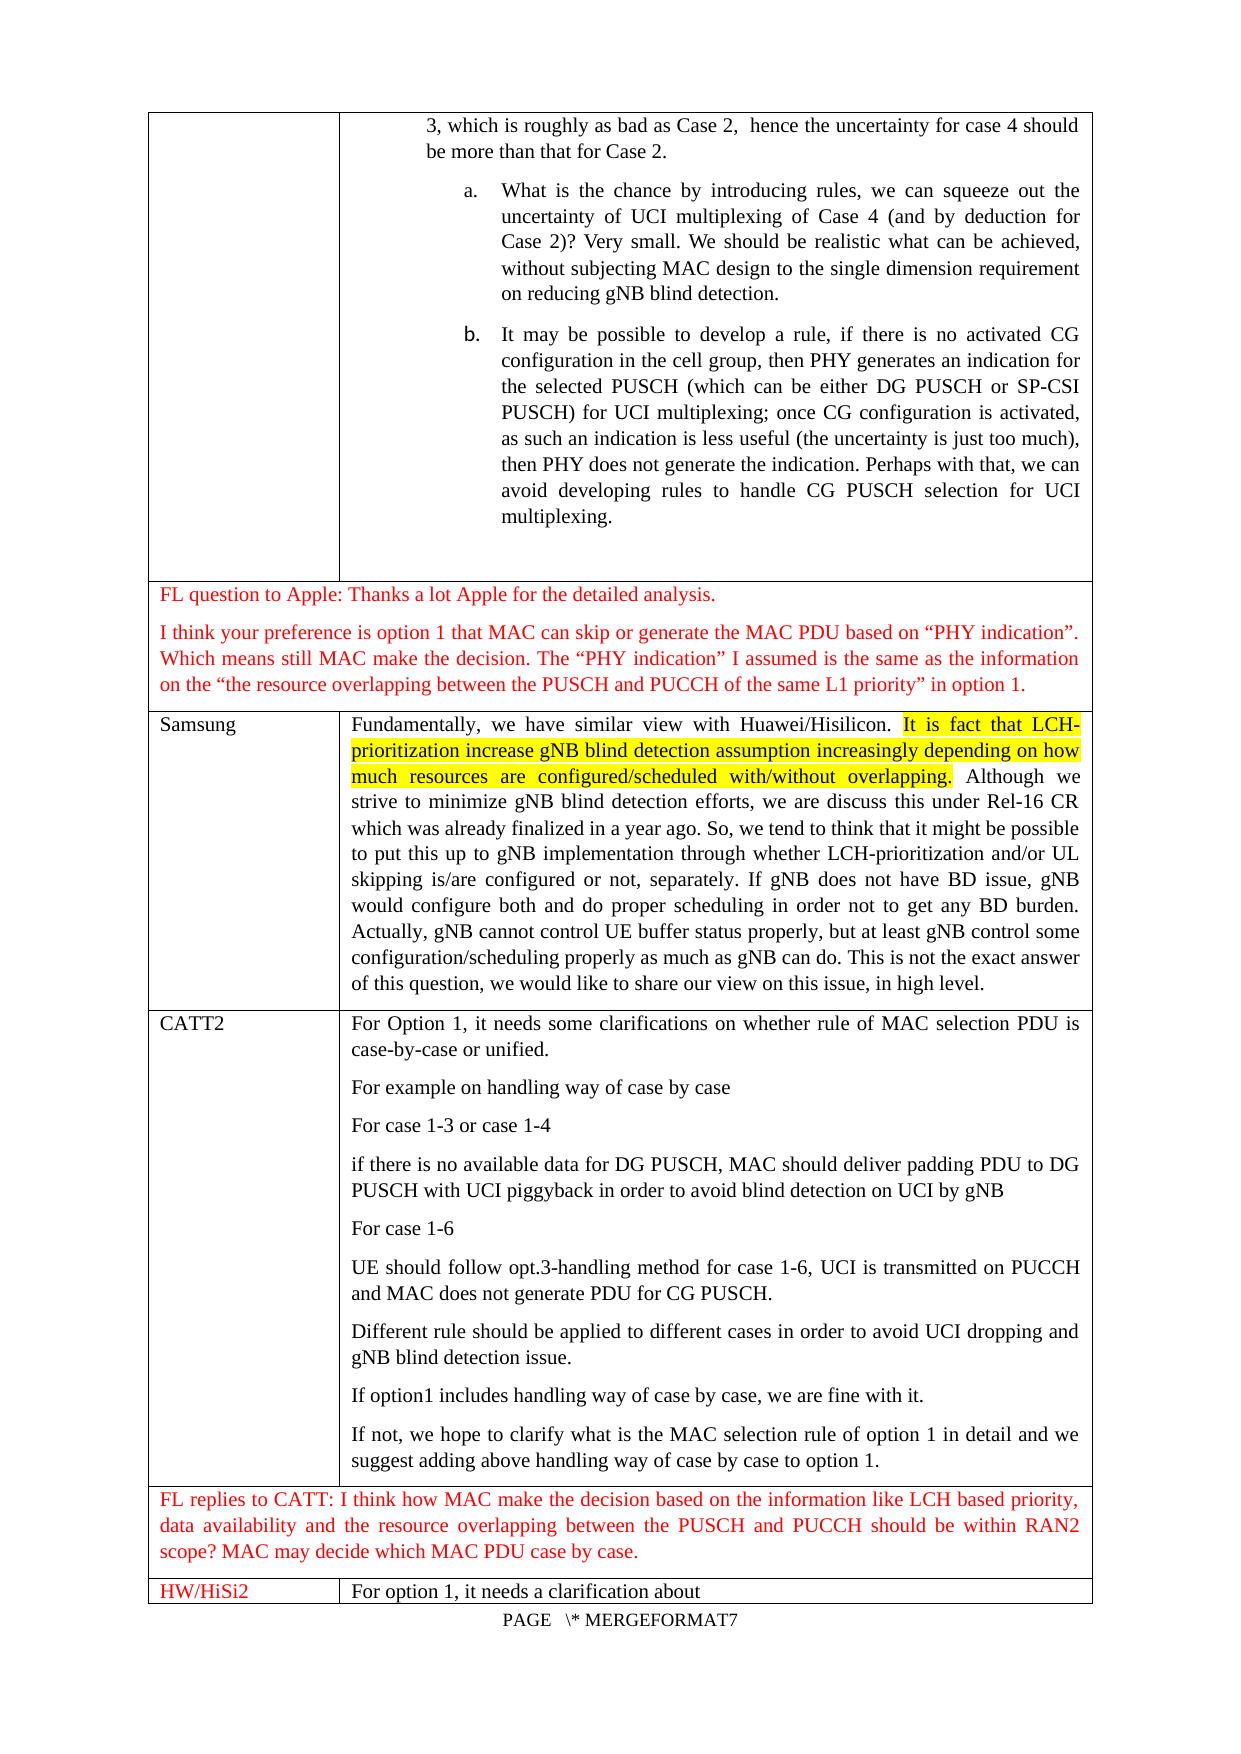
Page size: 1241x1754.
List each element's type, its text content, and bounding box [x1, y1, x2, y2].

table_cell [149, 1539, 1092, 1589]
table_cell Apple [149, 113, 339, 633]
table_cell CATT2 [149, 1063, 339, 1538]
table_cell FL question to Apple: Thanks a lot Apple for the detailed analysis. I think your preference is option 1 that MAC can skip or generate the MAC PDU based on “PHY indication”. Which means still MAC make the decision. The “PHY indication” I assumed is the same as the information on the “the resource overlapping between the PUSCH and PUCCH of the same L1 priority” in option 1. [149, 634, 1092, 762]
table_cell Samsung [149, 764, 339, 1061]
table_cell Fundamentally, we have similar view with Huawei/Hisilicon. It is fact that LCH-prioritization increase gNB blind detection assumption increasingly depending on how much resources are configured/scheduled with/without overlapping. Although we strive to minimize gNB blind detection efforts, we are discuss this under Rel-16 CR which was already finalized in a year ago. So, we tend to think that it might be possible to put this up to gNB implementation through whether LCH-prioritization and/or UL skipping is/are configured or not, separately. If gNB does not have BD issue, gNB would configure both and do proper scheduling in order not to get any BD burden. Actually, gNB cannot control UE buffer status properly, but at least gNB control some configuration/scheduling properly as much as gNB can do. This is not the exact answer of this question, we would like to share our view on this issue, in high level. [340, 764, 1092, 1061]
table_cell For Option 1, it needs some clarifications on whether rule of MAC selection PDU is case-by-case or unified. For example on handling way of case by case For case 1-3 or case 1-4 if there is no available data for DG PUSCH, MAC should deliver padding PDU to DG PUSCH with UCI piggyback in order to avoid blind detection on UCI by gNB For case 1-6 UE should follow opt.3-handling method for case 1-6, UCI is transmitted on PUCCH and MAC does not generate PDU for CG PUSCH. Different rule should be applied to different cases in order to avoid UCI dropping and gNB blind detection issue. If option1 includes handling way of case by case, we are fine with it. If not, we hope to clarify what is the MAC selection rule of option 1 in detail and we suggest adding above handling way of case by case to option 1. [340, 1063, 1092, 1538]
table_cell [340, 113, 1092, 633]
